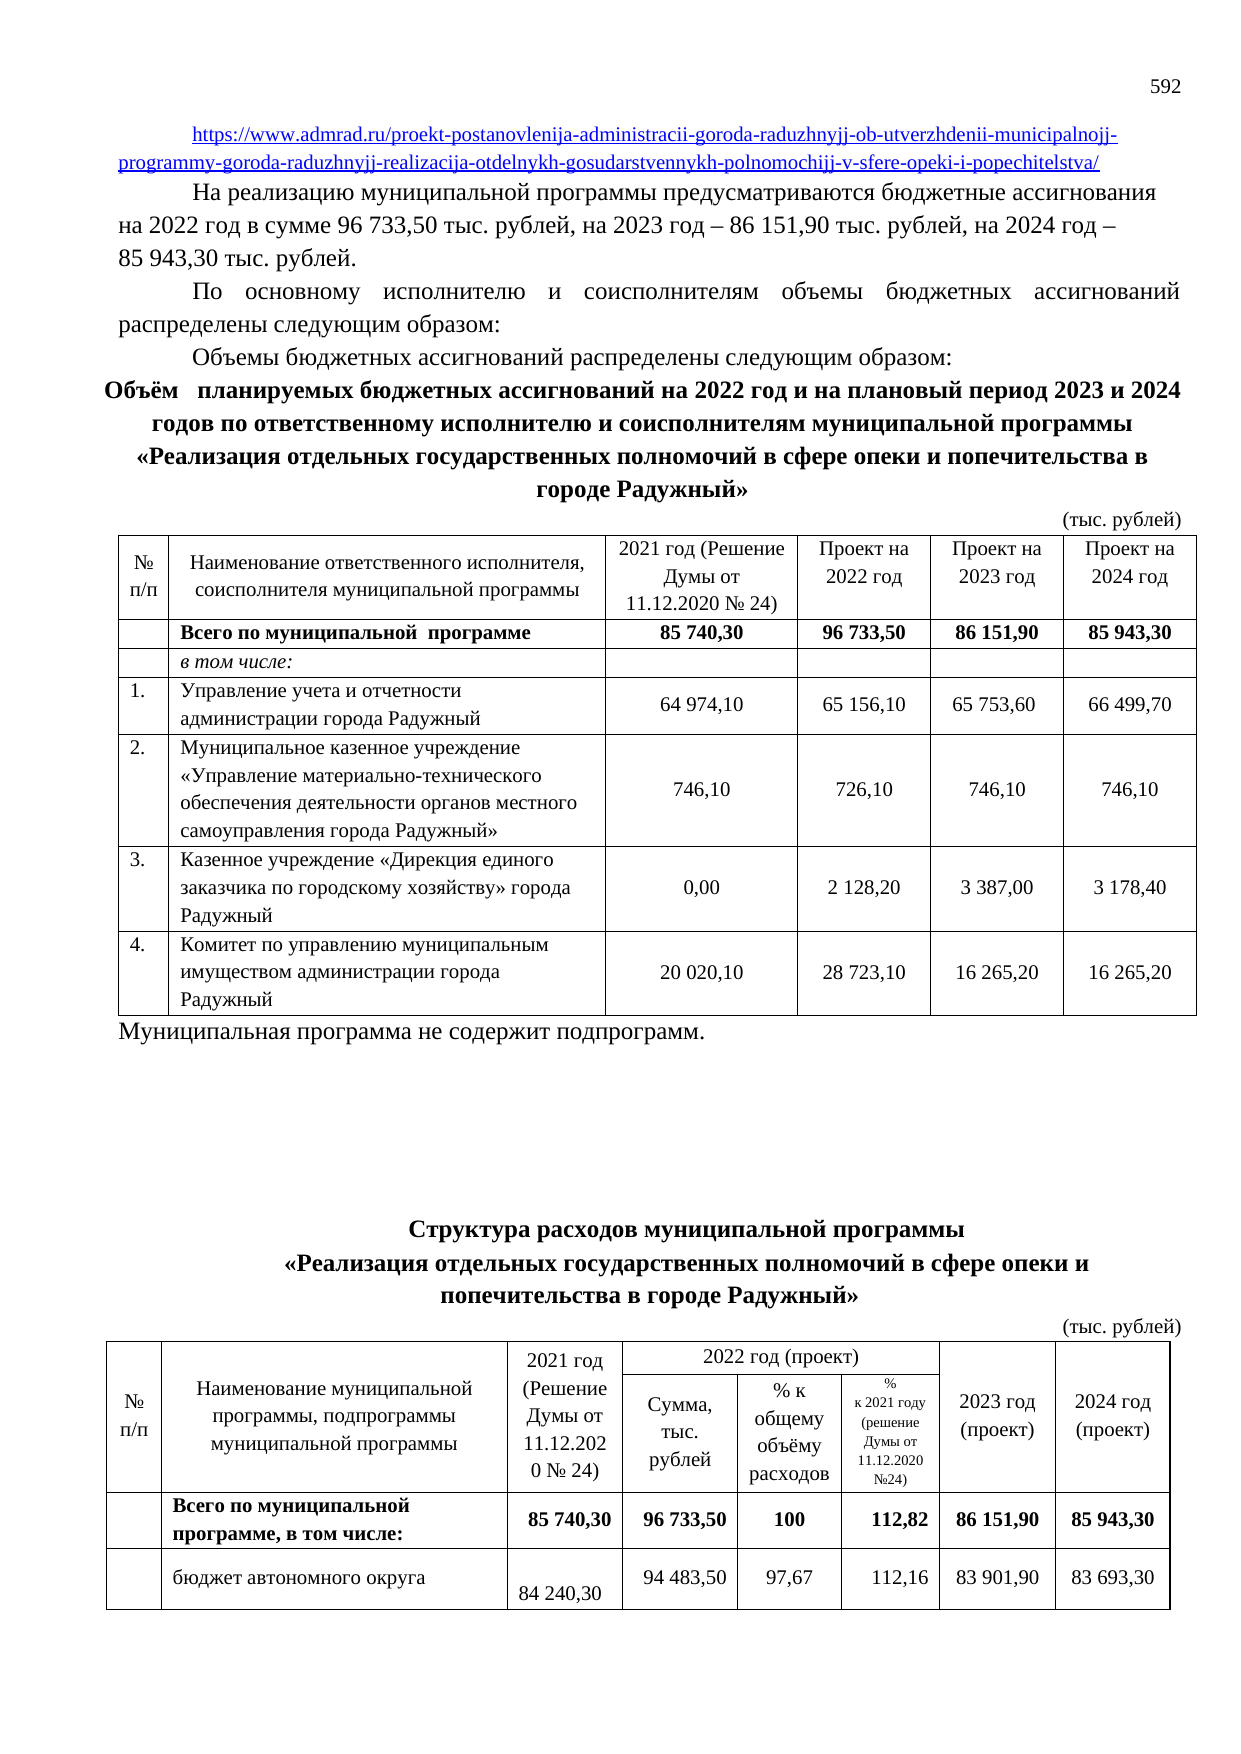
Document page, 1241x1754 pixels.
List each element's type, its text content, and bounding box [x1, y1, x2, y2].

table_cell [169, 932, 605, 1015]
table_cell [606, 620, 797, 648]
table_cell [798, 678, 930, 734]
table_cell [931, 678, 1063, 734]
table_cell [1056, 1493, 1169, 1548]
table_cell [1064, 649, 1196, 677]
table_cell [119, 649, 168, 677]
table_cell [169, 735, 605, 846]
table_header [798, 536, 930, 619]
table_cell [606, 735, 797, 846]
text Структура расходов муниципальной программы [118, 1214, 1181, 1243]
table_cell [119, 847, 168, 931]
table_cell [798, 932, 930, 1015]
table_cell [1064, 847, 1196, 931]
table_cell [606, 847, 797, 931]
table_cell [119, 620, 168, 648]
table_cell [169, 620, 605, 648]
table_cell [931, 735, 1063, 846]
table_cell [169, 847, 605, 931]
text «Реализация отдельных государственных полномочий в сфере опеки и попечительства в городе Радужный» [118, 1248, 1181, 1309]
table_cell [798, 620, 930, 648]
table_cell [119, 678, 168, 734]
text Муниципальная программа не содержит подпрограмм. [118, 1016, 1181, 1045]
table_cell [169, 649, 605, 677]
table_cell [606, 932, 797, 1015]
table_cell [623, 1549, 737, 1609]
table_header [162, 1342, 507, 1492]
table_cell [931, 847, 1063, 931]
text https://www.admrad.ru/proekt-postanovlenija-administracii-goroda-raduzhnyjj-ob-utverzhdenii-municipalnojj-programmy-goroda-raduzhnyjj-realizacija-otdelnykh-gosudarstvennykh-polnomochijj-v-sfere-opeki-i-popechitelstva/ [118, 122, 1181, 174]
text Объемы бюджетных ассигнований распределены следующим образом: [118, 342, 1181, 371]
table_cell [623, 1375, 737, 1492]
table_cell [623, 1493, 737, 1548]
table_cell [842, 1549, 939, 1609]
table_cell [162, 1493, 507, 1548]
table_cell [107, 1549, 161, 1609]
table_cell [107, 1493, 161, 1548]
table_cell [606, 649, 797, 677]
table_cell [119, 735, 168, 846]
text (тыс. рублей) [103, 507, 1181, 531]
text (тыс. рублей) [118, 1314, 1181, 1338]
text Объём планируемых бюджетных ассигнований на 2022 год и на плановый период 2023 и 2024 годов по ответственному исполнителю и соисполнителям муниципальной программы «Реализация отдельных государственных полномочий в сфере опеки и попечительства в городе Радужный» [103, 375, 1181, 503]
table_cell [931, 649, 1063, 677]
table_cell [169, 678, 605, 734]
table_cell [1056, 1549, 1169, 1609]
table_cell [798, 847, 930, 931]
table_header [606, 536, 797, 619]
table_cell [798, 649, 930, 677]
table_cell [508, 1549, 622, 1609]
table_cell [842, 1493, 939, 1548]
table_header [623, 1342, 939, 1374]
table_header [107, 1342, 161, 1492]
text На реализацию муниципальной программы предусматриваются бюджетные ассигнования на 2022 год в сумме 96 733,50 тыс. рублей, на 2023 год – 86 151,90 тыс. рублей, на 2024 год – 85 943,30 тыс. рублей. [118, 177, 1181, 272]
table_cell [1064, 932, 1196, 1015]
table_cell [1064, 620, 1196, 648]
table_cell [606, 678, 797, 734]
text По основному исполнителю и соисполнителям объемы бюджетных ассигнований распределены следующим образом: [118, 276, 1181, 338]
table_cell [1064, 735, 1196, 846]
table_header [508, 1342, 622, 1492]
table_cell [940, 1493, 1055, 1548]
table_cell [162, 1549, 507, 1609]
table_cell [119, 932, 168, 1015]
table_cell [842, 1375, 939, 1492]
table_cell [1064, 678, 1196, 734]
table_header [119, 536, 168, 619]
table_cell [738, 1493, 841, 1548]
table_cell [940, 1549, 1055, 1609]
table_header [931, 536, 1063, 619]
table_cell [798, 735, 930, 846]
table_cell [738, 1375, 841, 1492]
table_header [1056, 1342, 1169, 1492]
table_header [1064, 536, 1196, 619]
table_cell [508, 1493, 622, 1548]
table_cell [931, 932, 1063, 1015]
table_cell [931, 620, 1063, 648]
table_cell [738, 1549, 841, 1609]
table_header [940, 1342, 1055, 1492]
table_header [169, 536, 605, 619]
